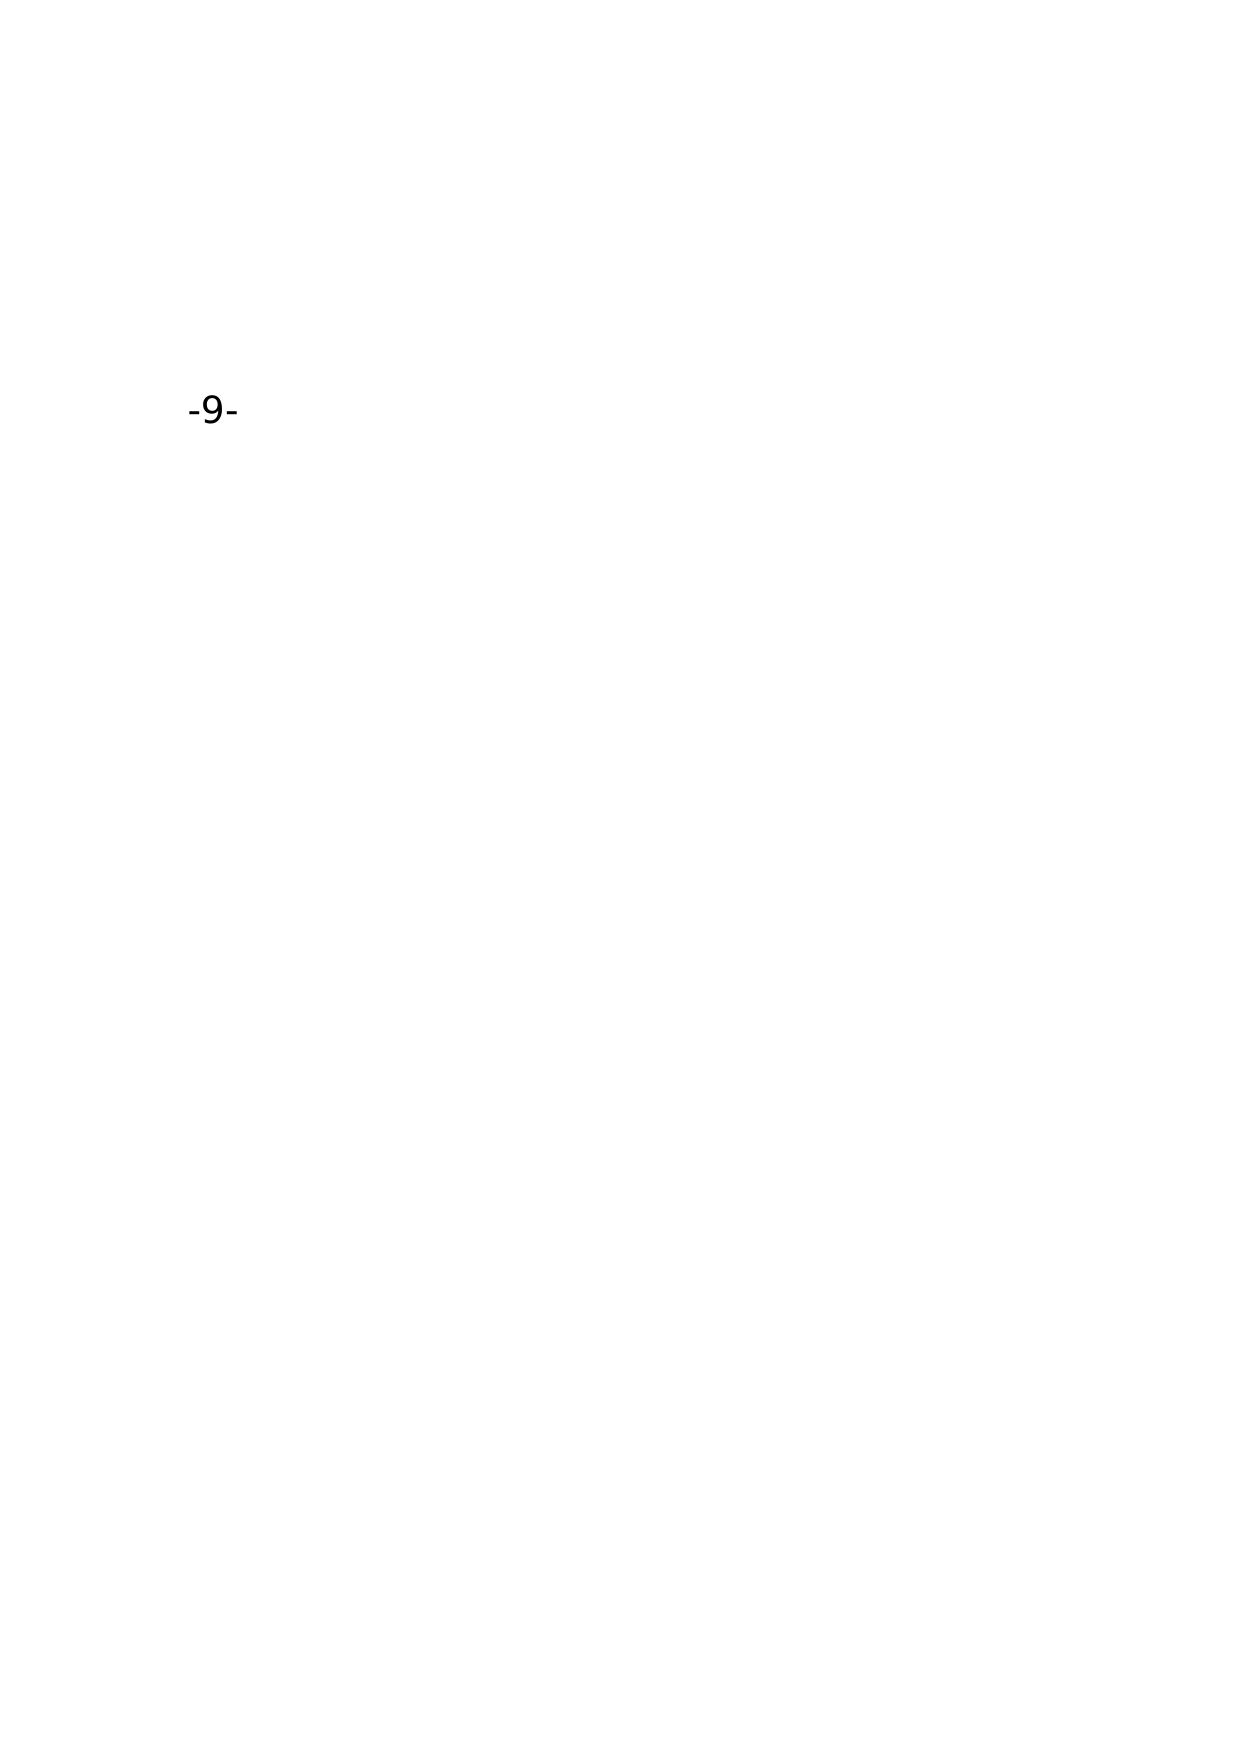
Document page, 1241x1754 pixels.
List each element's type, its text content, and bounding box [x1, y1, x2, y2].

text -9- [187, 388, 1053, 432]
